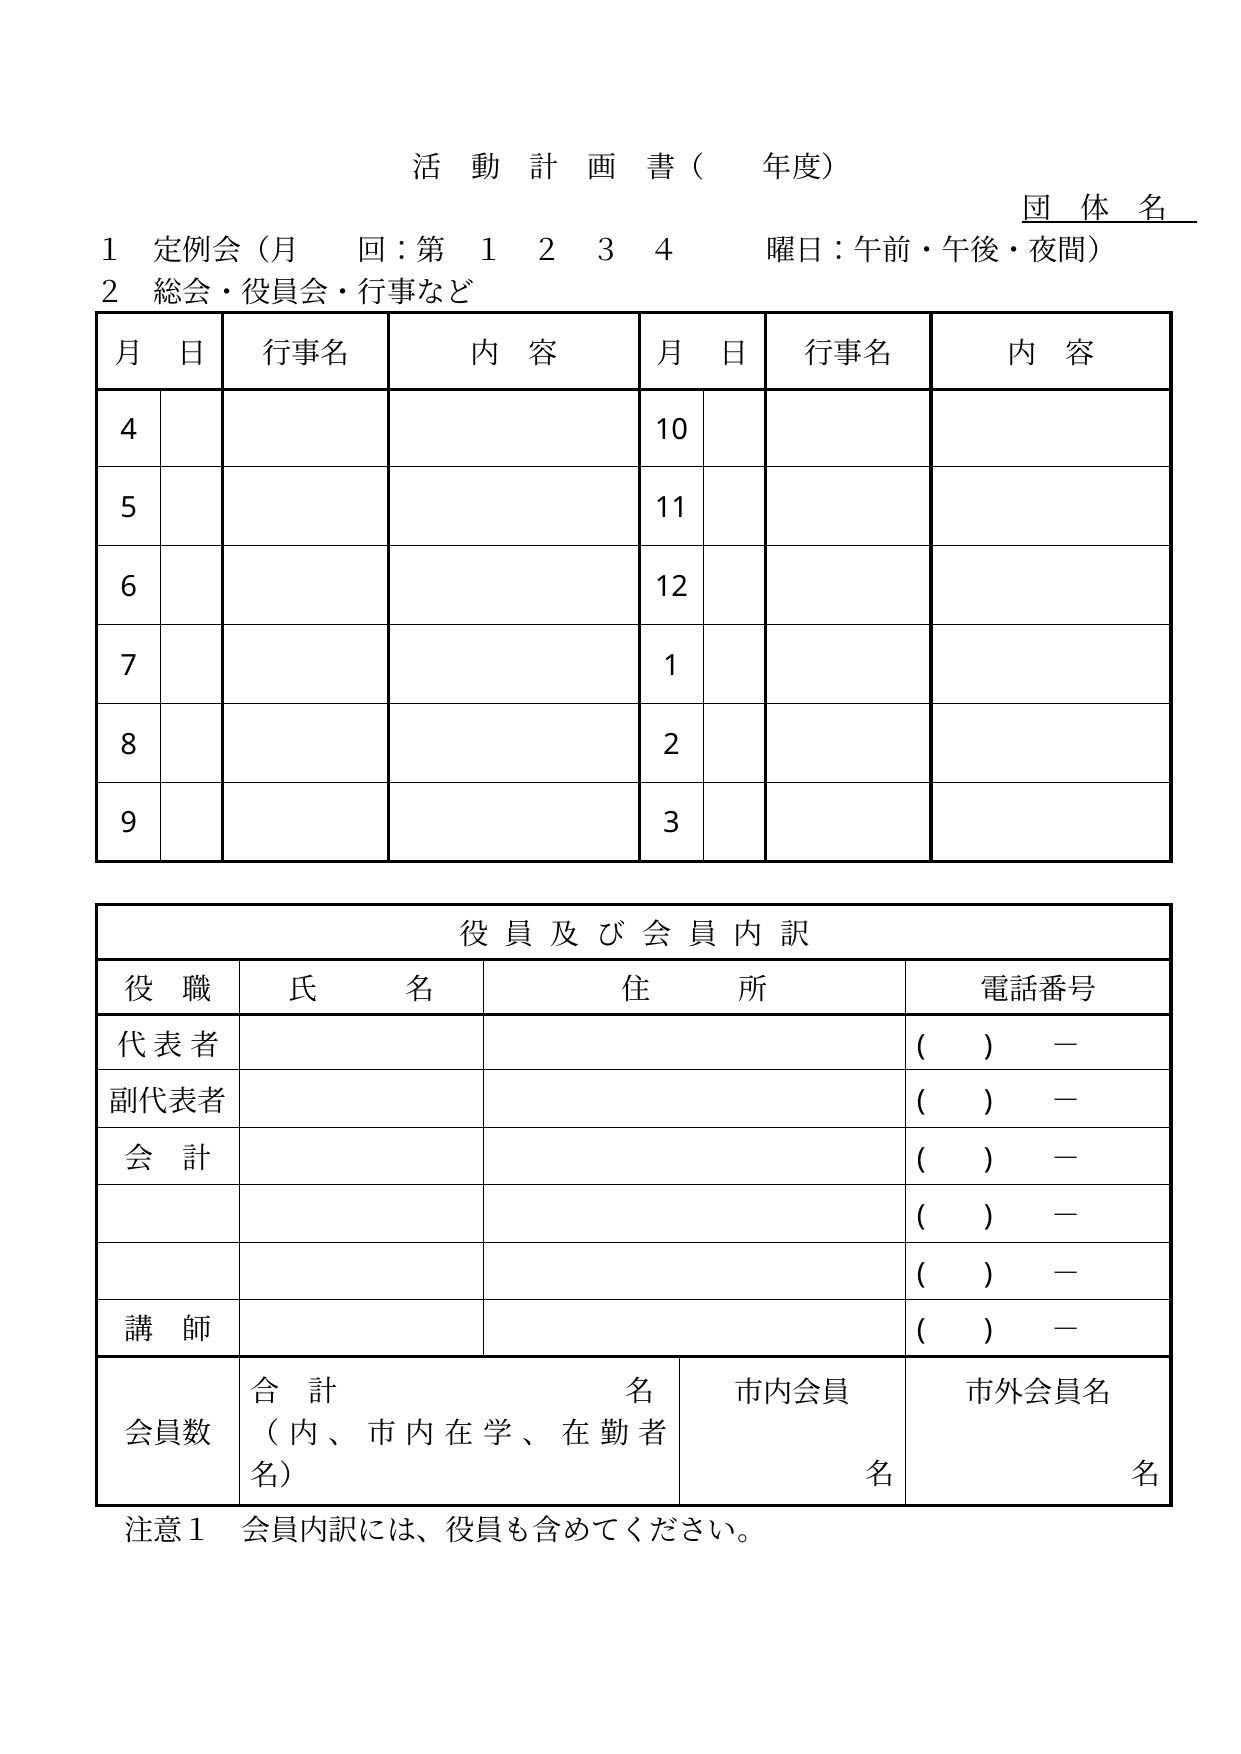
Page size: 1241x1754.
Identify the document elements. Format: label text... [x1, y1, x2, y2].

table_cell [767, 625, 929, 703]
table_header 月 [641, 314, 703, 388]
table_cell [390, 546, 638, 624]
table_cell [767, 783, 929, 860]
table_cell [224, 546, 387, 624]
table_cell [240, 1016, 483, 1069]
table_cell [224, 783, 387, 860]
table_cell ( ) － [906, 1128, 1169, 1184]
table_cell [484, 1128, 905, 1184]
text 団 体 名 [95, 185, 1168, 227]
table_cell [224, 704, 387, 782]
table_cell [704, 467, 764, 545]
table_cell [704, 783, 764, 860]
table_cell 6 [98, 546, 160, 624]
table_cell [98, 1243, 239, 1299]
table_cell [767, 391, 929, 466]
table_header 内 容 [933, 314, 1169, 388]
table_cell [240, 1070, 483, 1127]
table_cell 9 [98, 783, 160, 860]
table_cell 8 [98, 704, 160, 782]
table_cell 11 [641, 467, 703, 545]
table_cell [240, 1185, 483, 1242]
table_cell [933, 467, 1169, 545]
table_cell [767, 704, 929, 782]
table_cell 4 [98, 391, 160, 466]
table_cell [390, 704, 638, 782]
table_cell 会計 [98, 1128, 239, 1184]
table_cell ( ) － [906, 1300, 1169, 1355]
table_cell [484, 1016, 905, 1069]
table_cell [240, 1300, 483, 1355]
table_cell [161, 546, 221, 624]
table_cell [224, 625, 387, 703]
table_cell [161, 625, 221, 703]
table_cell 代表者 [98, 1016, 239, 1069]
table_cell [704, 546, 764, 624]
table_cell [390, 391, 638, 466]
table_cell [484, 1070, 905, 1127]
table_cell [240, 1243, 483, 1299]
table_cell 3 [641, 783, 703, 860]
table_cell [484, 1185, 905, 1242]
table_header 役員及び会員内訳 [98, 906, 1169, 958]
table_header 月 [98, 314, 160, 388]
table_cell 講師 [98, 1300, 239, 1355]
table_cell 副代表者 [98, 1070, 239, 1127]
table_cell [224, 467, 387, 545]
table_cell [161, 704, 221, 782]
table_cell [704, 704, 764, 782]
table_cell 住 所 [484, 961, 905, 1013]
text １ 定例会（月 回：第 １ ２ ３ ４ 曜日：午前・午後・夜間） [95, 227, 1168, 269]
table_cell [98, 1185, 239, 1242]
text 活 動 計 画 書（ 年度） [95, 143, 1168, 185]
table_header 内 容 [390, 314, 638, 388]
table_cell 2 [641, 704, 703, 782]
table_cell [390, 467, 638, 545]
table_cell [224, 391, 387, 466]
table_cell ( ) － [906, 1070, 1169, 1127]
text 注意１ 会員内訳には、役員も含めてください。 [95, 1507, 1168, 1549]
table_cell 10 [641, 391, 703, 466]
table_cell [390, 625, 638, 703]
table_header 日 [703, 314, 764, 388]
table_cell [767, 546, 929, 624]
table_cell [390, 783, 638, 860]
table_cell ( ) － [906, 1016, 1169, 1069]
table_cell 市外会員名 名 [906, 1358, 1169, 1504]
table_cell 氏 名 [240, 961, 483, 1013]
table_cell 1 [641, 625, 703, 703]
table_cell ( ) － [906, 1185, 1169, 1242]
table_cell 7 [98, 625, 160, 703]
table_cell [704, 625, 764, 703]
table_cell [933, 546, 1169, 624]
table_cell 12 [641, 546, 703, 624]
table_cell 合 計 名 （内、市内在学、在勤者 名） [240, 1358, 679, 1504]
table_cell [933, 704, 1169, 782]
table_cell [240, 1128, 483, 1184]
table_cell [161, 391, 221, 466]
table_cell 会員数 [98, 1358, 239, 1504]
table_cell [484, 1300, 905, 1355]
table_cell [161, 783, 221, 860]
table_cell [933, 391, 1169, 466]
table_cell [933, 625, 1169, 703]
table_cell ( ) － [906, 1243, 1169, 1299]
table_cell [484, 1243, 905, 1299]
table_cell 電話番号 [906, 961, 1169, 1013]
table_header 行事名 [767, 314, 929, 388]
table_header 行事名 [224, 314, 387, 388]
text ２ 総会・役員会・行事など [95, 269, 1168, 311]
table_cell [704, 391, 764, 466]
table_cell [933, 783, 1169, 860]
table_cell 5 [98, 467, 160, 545]
table_cell 市内会員 名 [680, 1358, 905, 1504]
table_header 日 [160, 314, 221, 388]
table_cell 役職 [98, 961, 239, 1013]
table_cell [767, 467, 929, 545]
table_cell [161, 467, 221, 545]
